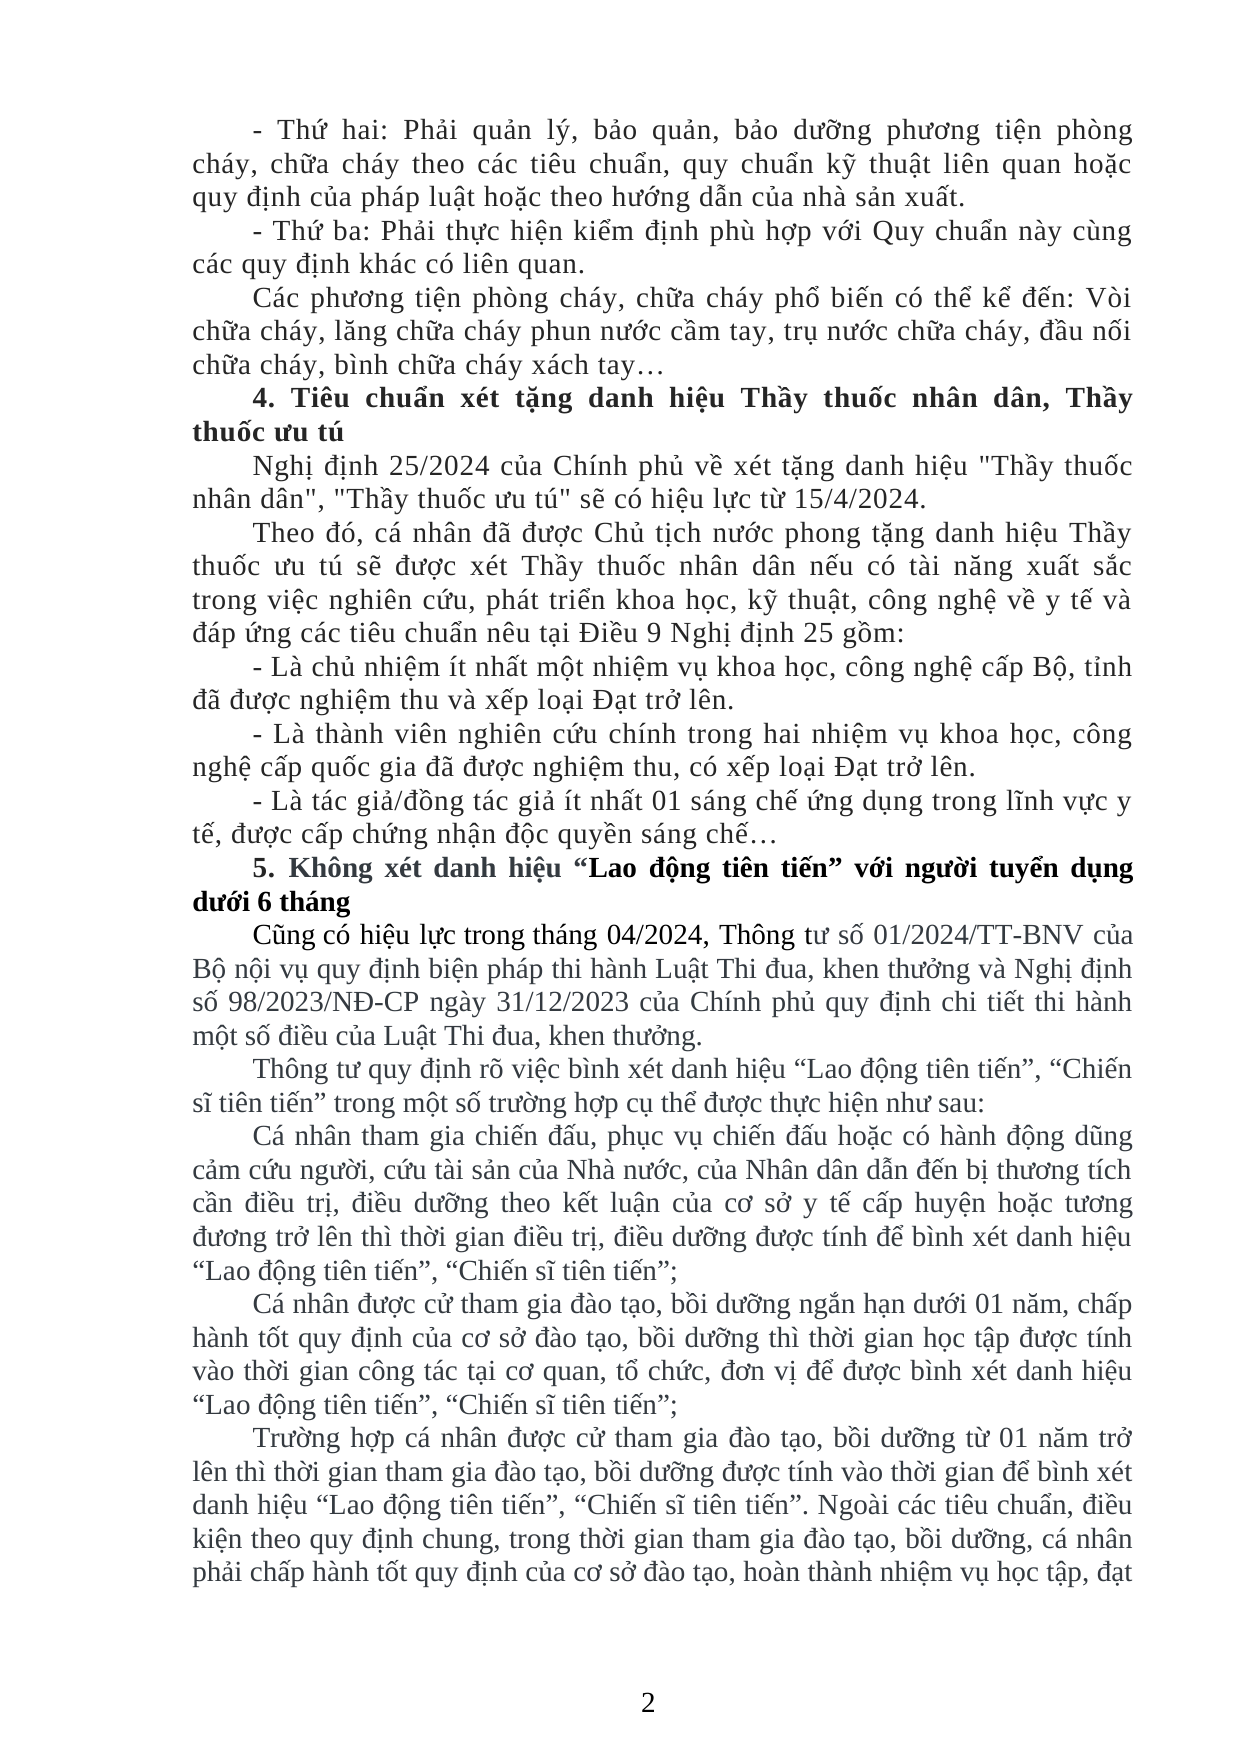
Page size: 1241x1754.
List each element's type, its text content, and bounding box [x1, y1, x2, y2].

text - Là thành viên nghiên cứu chính trong hai nhiệm vụ khoa học, công nghệ cấp quốc gia đã được nghiệm thu, có xếp loại Đạt trở lên. [192, 716, 1134, 783]
text - Thứ ba: Phải thực hiện kiểm định phù hợp với Quy chuẩn này cùng các quy định khác có liên quan. [192, 213, 1134, 280]
text Cá nhân tham gia chiến đấu, phục vụ chiến đấu hoặc có hành động dũng cảm cứu người, cứu tài sản của Nhà nước, của Nhân dân dẫn đến bị thương tích cần điều trị, điều dưỡng theo kết luận của cơ sở y tế cấp huyện hoặc tương đương trở lên thì thời gian điều trị, điều dưỡng được tính để bình xét danh hiệu “Lao động tiên tiến”, “Chiến sĩ tiên tiến”; [192, 1118, 1134, 1286]
text - Là chủ nhiệm ít nhất một nhiệm vụ khoa học, công nghệ cấp Bộ, tỉnh đã được nghiệm thu và xếp loại Đạt trở lên. [192, 649, 1134, 716]
text Theo đó, cá nhân đã được Chủ tịch nước phong tặng danh hiệu Thầy thuốc ưu tú sẽ được xét Thầy thuốc nhân dân nếu có tài năng xuất sắc trong việc nghiên cứu, phát triển khoa học, kỹ thuật, công nghệ về y tế và đáp ứng các tiêu chuẩn nêu tại Điều 9 Nghị định 25 gồm: [192, 515, 1134, 649]
text - Là tác giả/đồng tác giả ít nhất 01 sáng chế ứng dụng trong lĩnh vực y tế, được cấp chứng nhận độc quyền sáng chế… [192, 783, 1134, 850]
text Cũng có hiệu lực trong tháng 04/2024, Thông tư số 01/2024/TT-BNV của Bộ nội vụ quy định biện pháp thi hành Luật Thi đua, khen thưởng và Nghị định số 98/2023/NĐ-CP ngày 31/12/2023 của Chính phủ quy định chi tiết thi hành một số điều của Luật Thi đua, khen thưởng. [192, 917, 1134, 1051]
text 4. Tiêu chuẩn xét tặng danh hiệu Thầy thuốc nhân dân, Thầy thuốc ưu tú [192, 381, 1134, 448]
text Các phương tiện phòng cháy, chữa cháy phổ biến có thể kể đến: Vòi chữa cháy, lăng chữa cháy phun nước cầm tay, trụ nước chữa cháy, đầu nối chữa cháy, bình chữa cháy xách tay… [192, 280, 1134, 381]
text 5. Không xét danh hiệu “Lao động tiên tiến” với người tuyển dụng dưới 6 tháng [192, 850, 1134, 917]
text Cá nhân được cử tham gia đào tạo, bồi dưỡng ngắn hạn dưới 01 năm, chấp hành tốt quy định của cơ sở đào tạo, bồi dưỡng thì thời gian học tập được tính vào thời gian công tác tại cơ quan, tổ chức, đơn vị để được bình xét danh hiệu “Lao động tiên tiến”, “Chiến sĩ tiên tiến”; [192, 1286, 1134, 1420]
text - Thứ hai: Phải quản lý, bảo quản, bảo dưỡng phương tiện phòng cháy, chữa cháy theo các tiêu chuẩn, quy chuẩn kỹ thuật liên quan hoặc quy định của pháp luật hoặc theo hướng dẫn của nhà sản xuất. [192, 112, 1134, 213]
text Nghị định 25/2024 của Chính phủ về xét tặng danh hiệu "Thầy thuốc nhân dân", "Thầy thuốc ưu tú" sẽ có hiệu lực từ 15/4/2024. [192, 448, 1134, 515]
text Thông tư quy định rõ việc bình xét danh hiệu “Lao động tiên tiến”, “Chiến sĩ tiên tiến” trong một số trường hợp cụ thể được thực hiện như sau: [192, 1051, 1134, 1118]
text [192, 1420, 1134, 1588]
